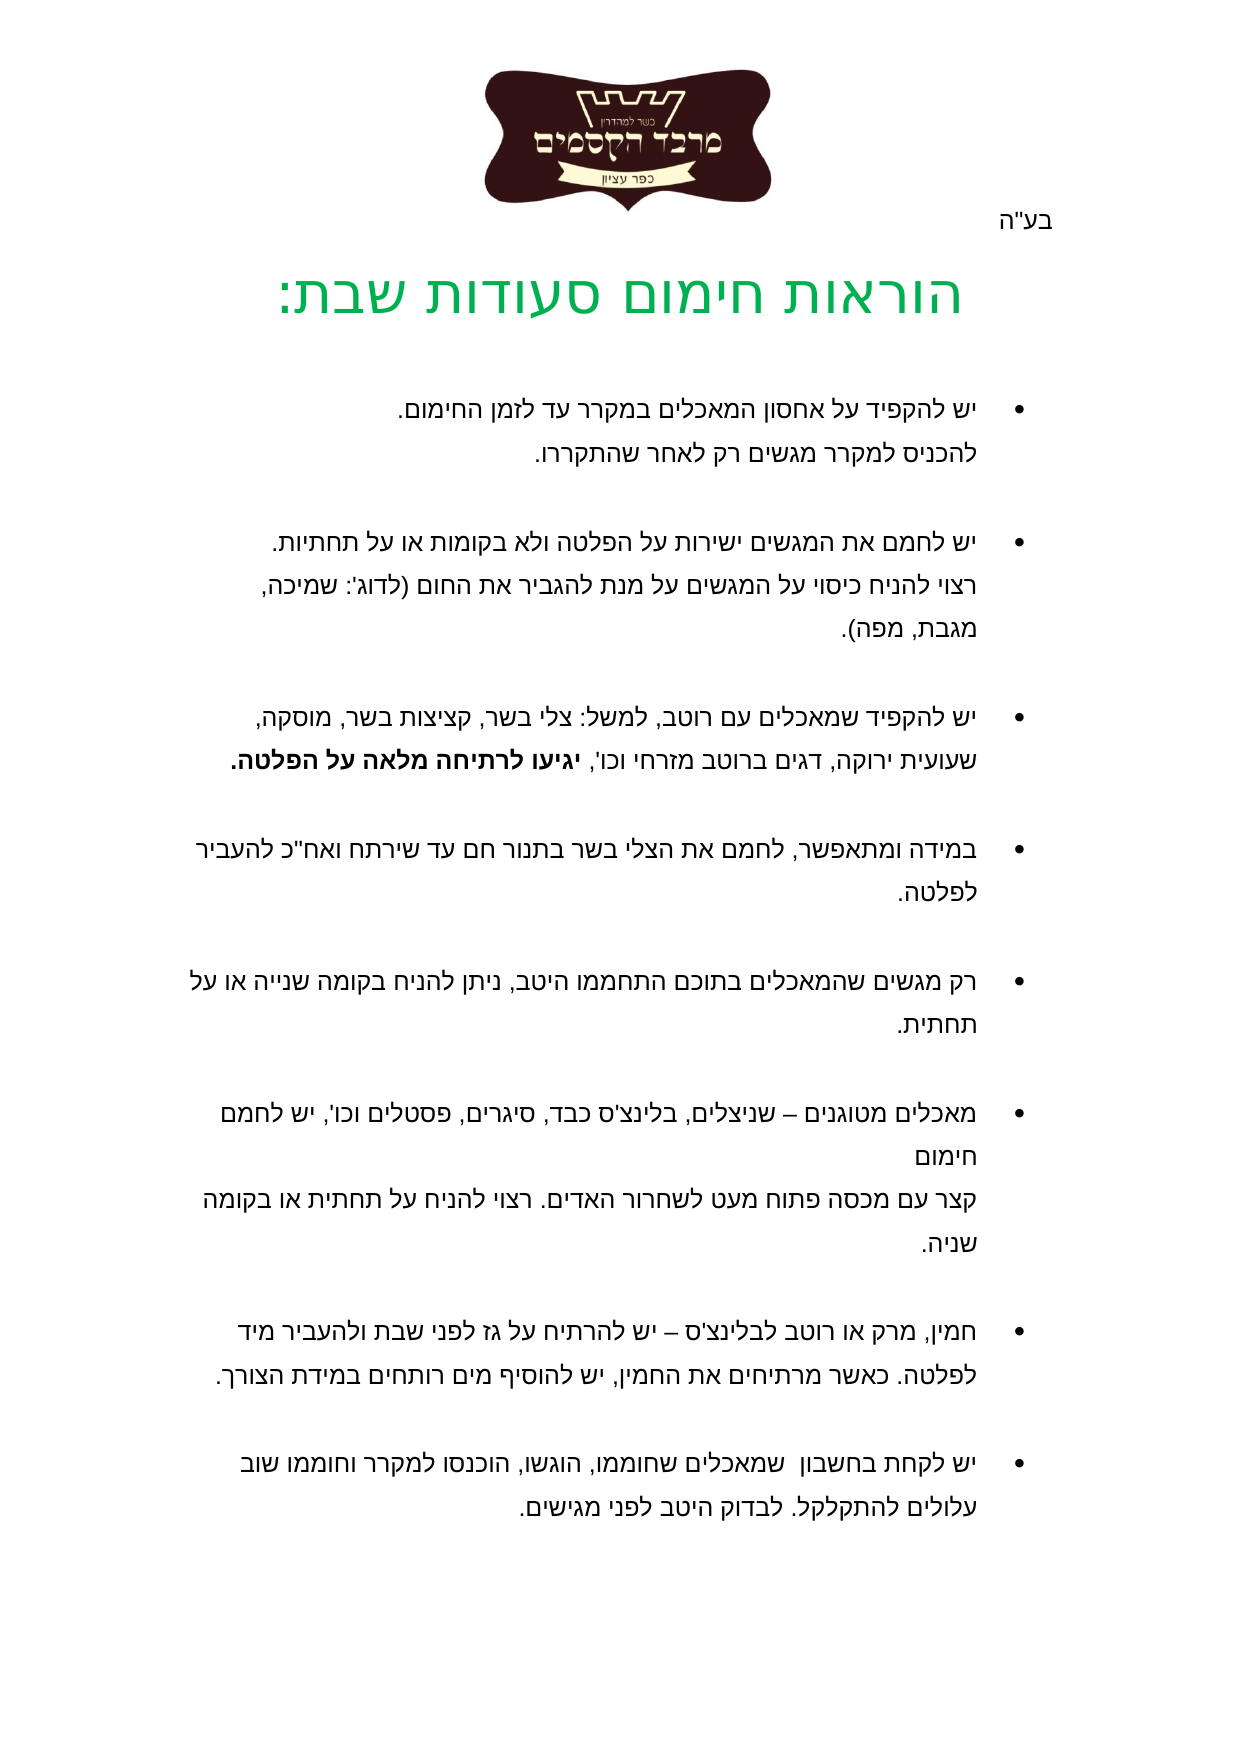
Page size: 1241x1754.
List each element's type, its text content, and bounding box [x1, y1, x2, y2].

list במידה ומתאפשר, לחמם את הצלי בשר בתנור חם עד שירתח ואח"כ להעביר לפלטה. [187, 835, 1015, 907]
list יש להקפיד על אחסון המאכלים במקרר עד לזמן החימום. [187, 396, 1015, 424]
list יש להקפיד שמאכלים עם רוטב, למשל: צלי בשר, קציצות בשר, מוסקה, שעועית ירוקה, דגים ברוטב מזרחי וכו', יגיעו לרתיחה מלאה על הפלטה. [187, 703, 1015, 775]
picture [480, 67, 775, 206]
text בע"ה [187, 206, 1053, 234]
list חמין, מרק או רוטב לבלינצ'ס – יש להרתיח על גז לפני שבת ולהעביר מיד לפלטה. כאשר מרתיחים את החמין, יש להוסיף מים רותחים במידת הצורך. [187, 1317, 1015, 1389]
list יש לקחת בחשבון שמאכלים שחוממו, הוגשו, הוכנסו למקרר וחוממו שוב עלולים להתקלקל. לבדוק היטב לפני מגישים. [187, 1449, 1015, 1521]
list רק מגשים שהמאכלים בתוכם התחממו היטב, ניתן להניח בקומה שנייה או על תחתית. [187, 967, 1015, 1039]
text הוראות חימום סעודות שבת: [187, 260, 1053, 328]
list מאכלים מטוגנים – שניצלים, בלינצ'ס כבד, סיגרים, פסטלים וכו', יש לחמם חימום [187, 1099, 1015, 1171]
list להכניס למקרר מגשים רק לאחר שהתקררו. [187, 439, 978, 467]
list קצר עם מכסה פתוח מעט לשחרור האדים. רצוי להניח על תחתית או בקומה שניה. [187, 1185, 978, 1257]
list יש לחמם את המגשים ישירות על הפלטה ולא בקומות או על תחתיות. רצוי להניח כיסוי על המגשים על מנת להגביר את החום (לדוג': שמיכה, מגבת, מפה). [187, 528, 1015, 643]
